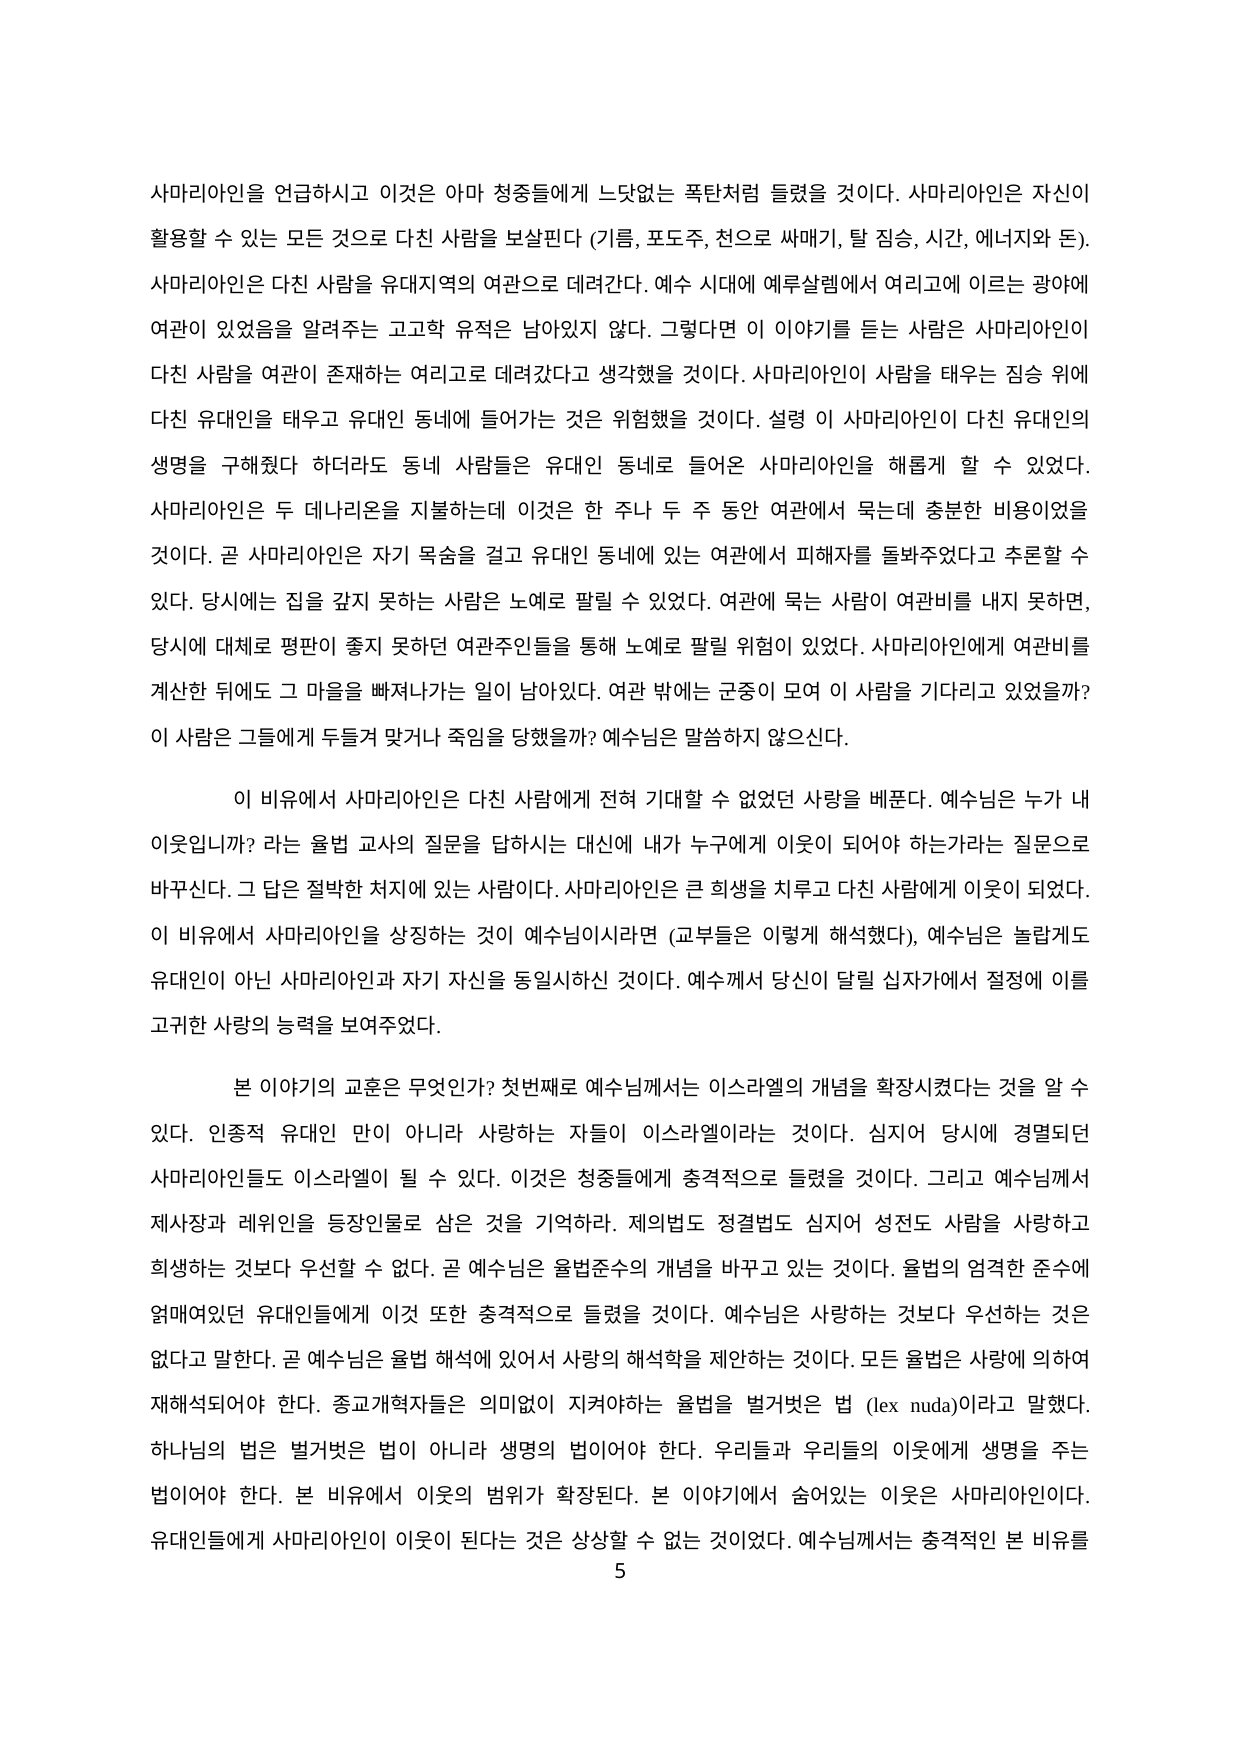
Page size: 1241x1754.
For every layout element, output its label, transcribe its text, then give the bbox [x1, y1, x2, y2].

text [150, 1071, 1090, 1555]
text 이 비유에서 사마리아인은 다친 사람에게 전혀 기대할 수 없었던 사랑을 베푼다. 예수님은 누가 내 이웃입니까? 라는 율법 교사의 질문을 답하시는 대신에 내가 누구에게 이웃이 되어야 하는가라는 질문으로 바꾸신다. 그 답은 절박한 처지에 있는 사람이다. 사마리아인은 큰 희생을 치루고 다친 사람에게 이웃이 되었다. 이 비유에서 사마리아인을 상징하는 것이 예수님이시라면 (교부들은 이렇게 해석했다), 예수님은 놀랍게도 유대인이 아닌 사마리아인과 자기 자신을 동일시하신 것이다. 예수께서 당신이 달릴 십자가에서 절정에 이를 고귀한 사랑의 능력을 보여주었다. [150, 783, 1090, 1040]
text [150, 177, 1090, 751]
